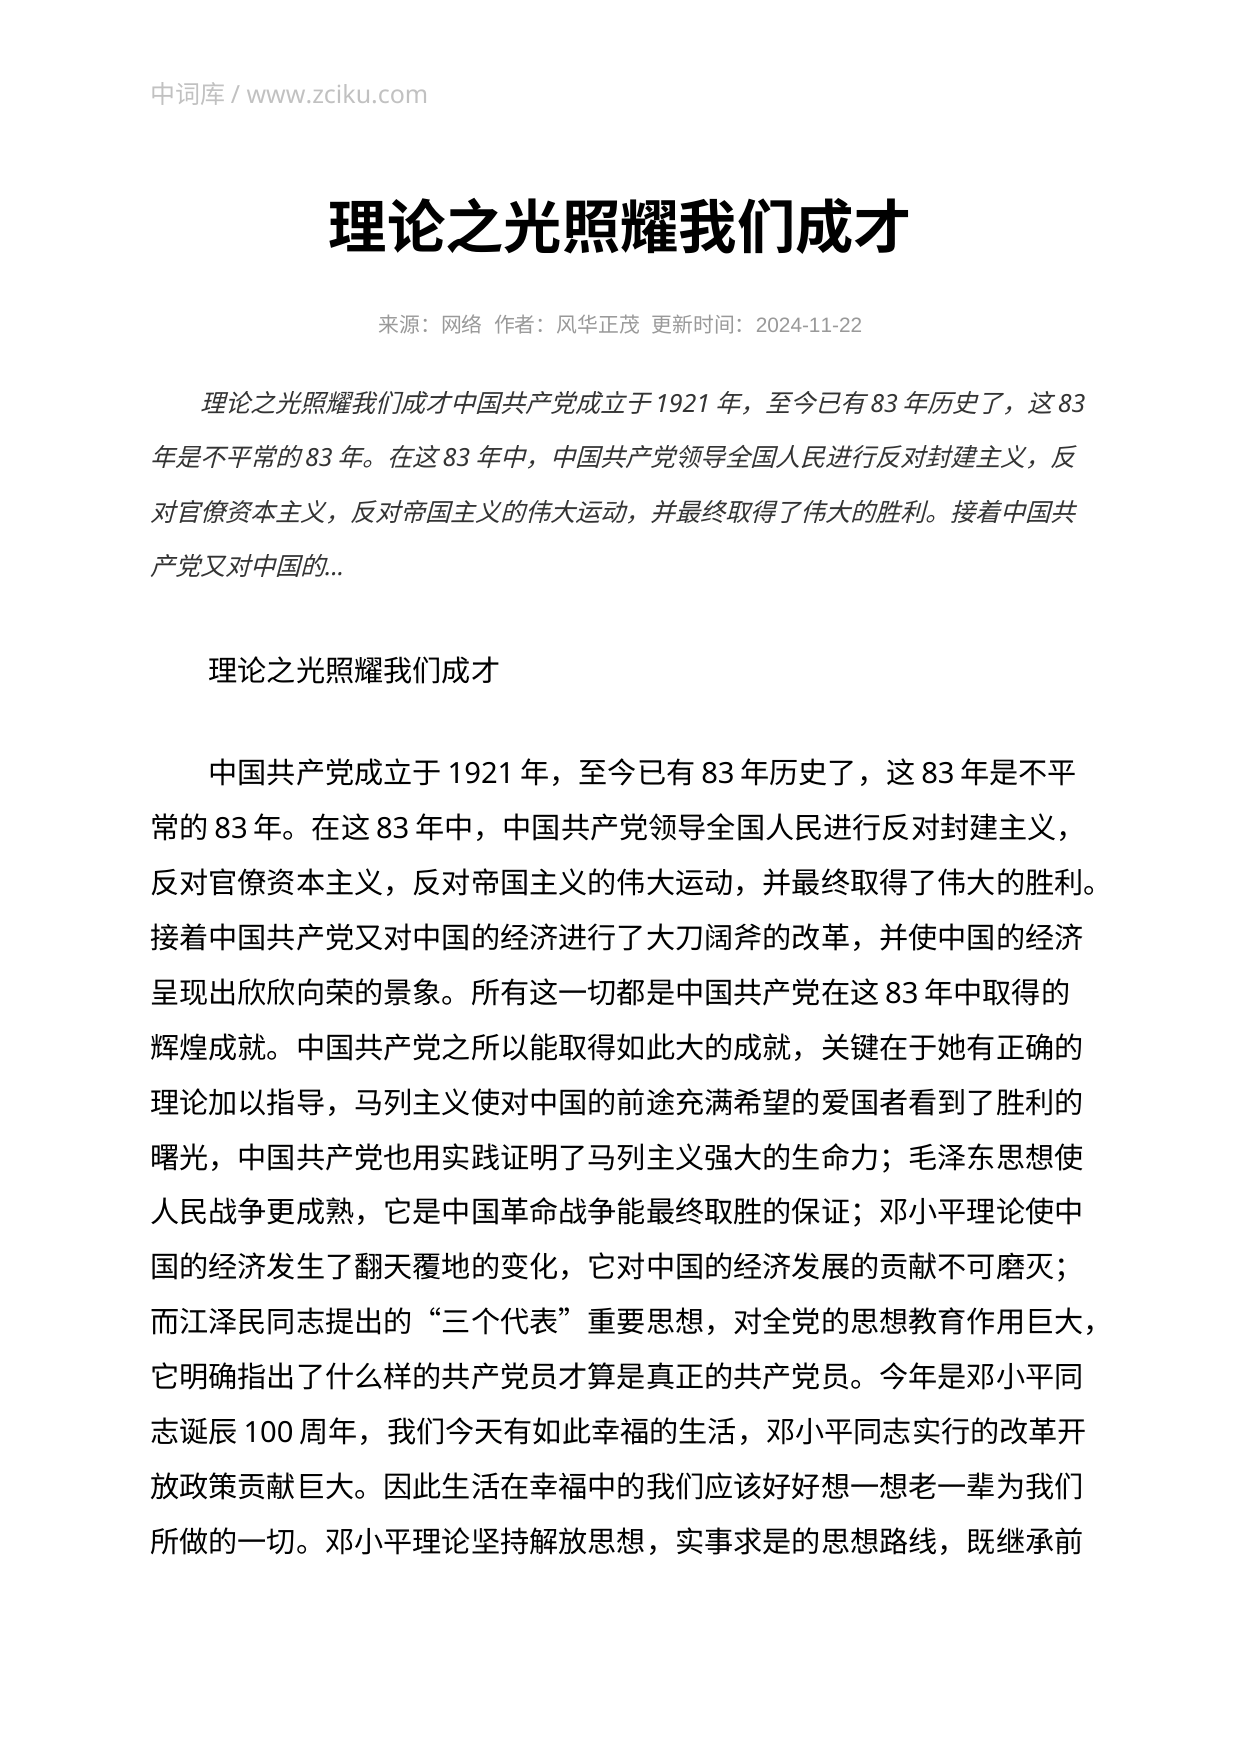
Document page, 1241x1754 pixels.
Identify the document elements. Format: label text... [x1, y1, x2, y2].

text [150, 749, 1090, 1561]
text 理论之光照耀我们成才中国共产党成立于1921年，至今已有83年历史了，这83年是不平常的83年。在这83年中，中国共产党领导全国人民进行反对封建主义，反对官僚资本主义，反对帝国主义的伟大运动，并最终取得了伟大的胜利。接着中国共产党又对中国的... [150, 383, 1090, 583]
text 理论之光照耀我们成才 [150, 648, 1090, 690]
subtitle 理论之光照耀我们成才 [150, 181, 1090, 266]
text 来源：网络 作者：风华正茂 更新时间：2024-11-22 [150, 313, 1090, 337]
